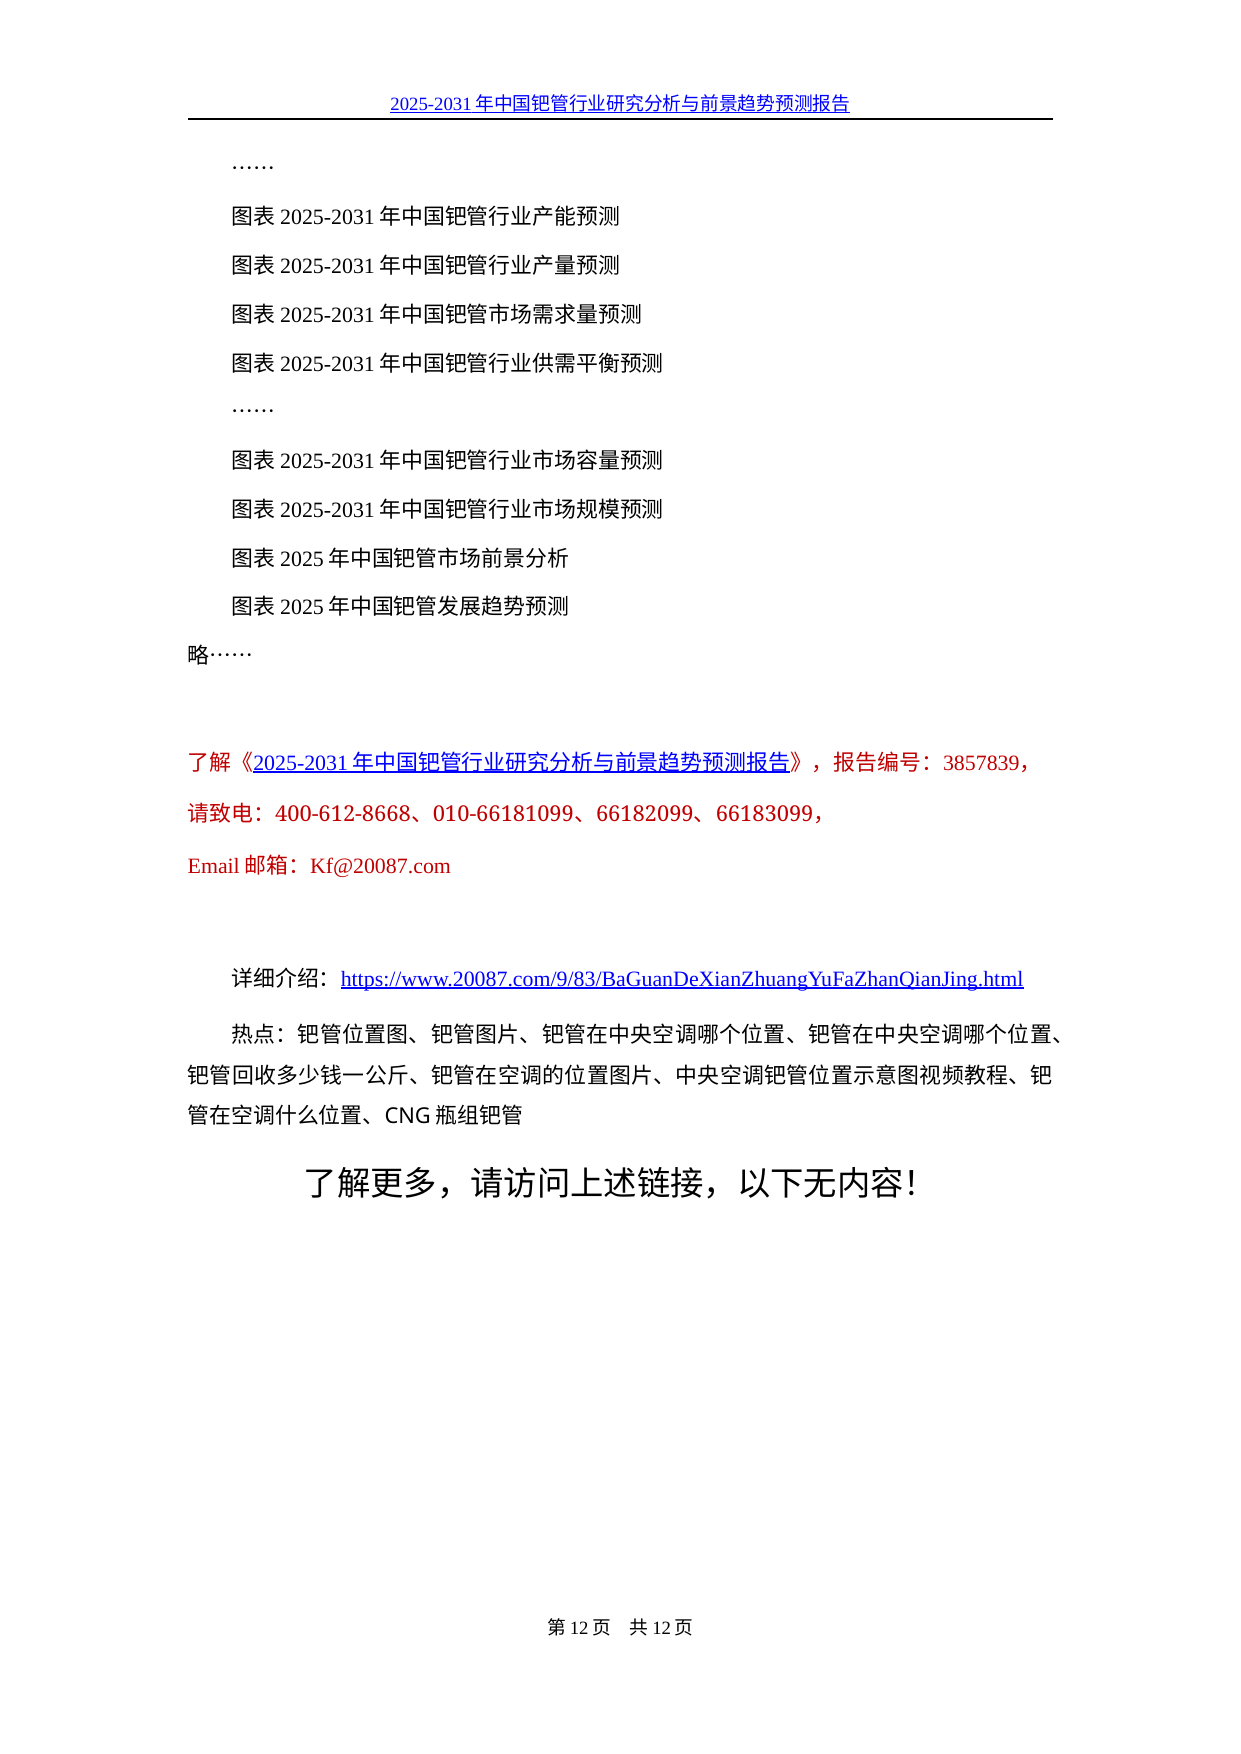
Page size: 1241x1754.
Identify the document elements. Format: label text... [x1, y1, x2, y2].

text Email邮箱：Kf@20087.com [187, 847, 1053, 880]
text 了解《2025-2031年中国钯管行业研究分析与前景趋势预测报告》，报告编号：3857839， [187, 744, 1053, 777]
text 热点：钯管位置图、钯管图片、钯管在中央空调哪个位置、钯管在中央空调哪个位置、钯管回收多少钱一公斤、钯管在空调的位置图片、中央空调钯管位置示意图视频教程、钯管在空调什么位置、CNG瓶组钯管 [187, 1017, 1053, 1131]
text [187, 150, 1053, 670]
text 详细介绍：https://www.20087.com/9/83/BaGuanDeXianZhuangYuFaZhanQianJing.html [187, 960, 1053, 993]
text 请致电：400-612-8668、010-66181099、66182099、66183099， [187, 796, 1053, 828]
title 了解更多，请访问上述链接，以下无内容！ [187, 1148, 1053, 1213]
